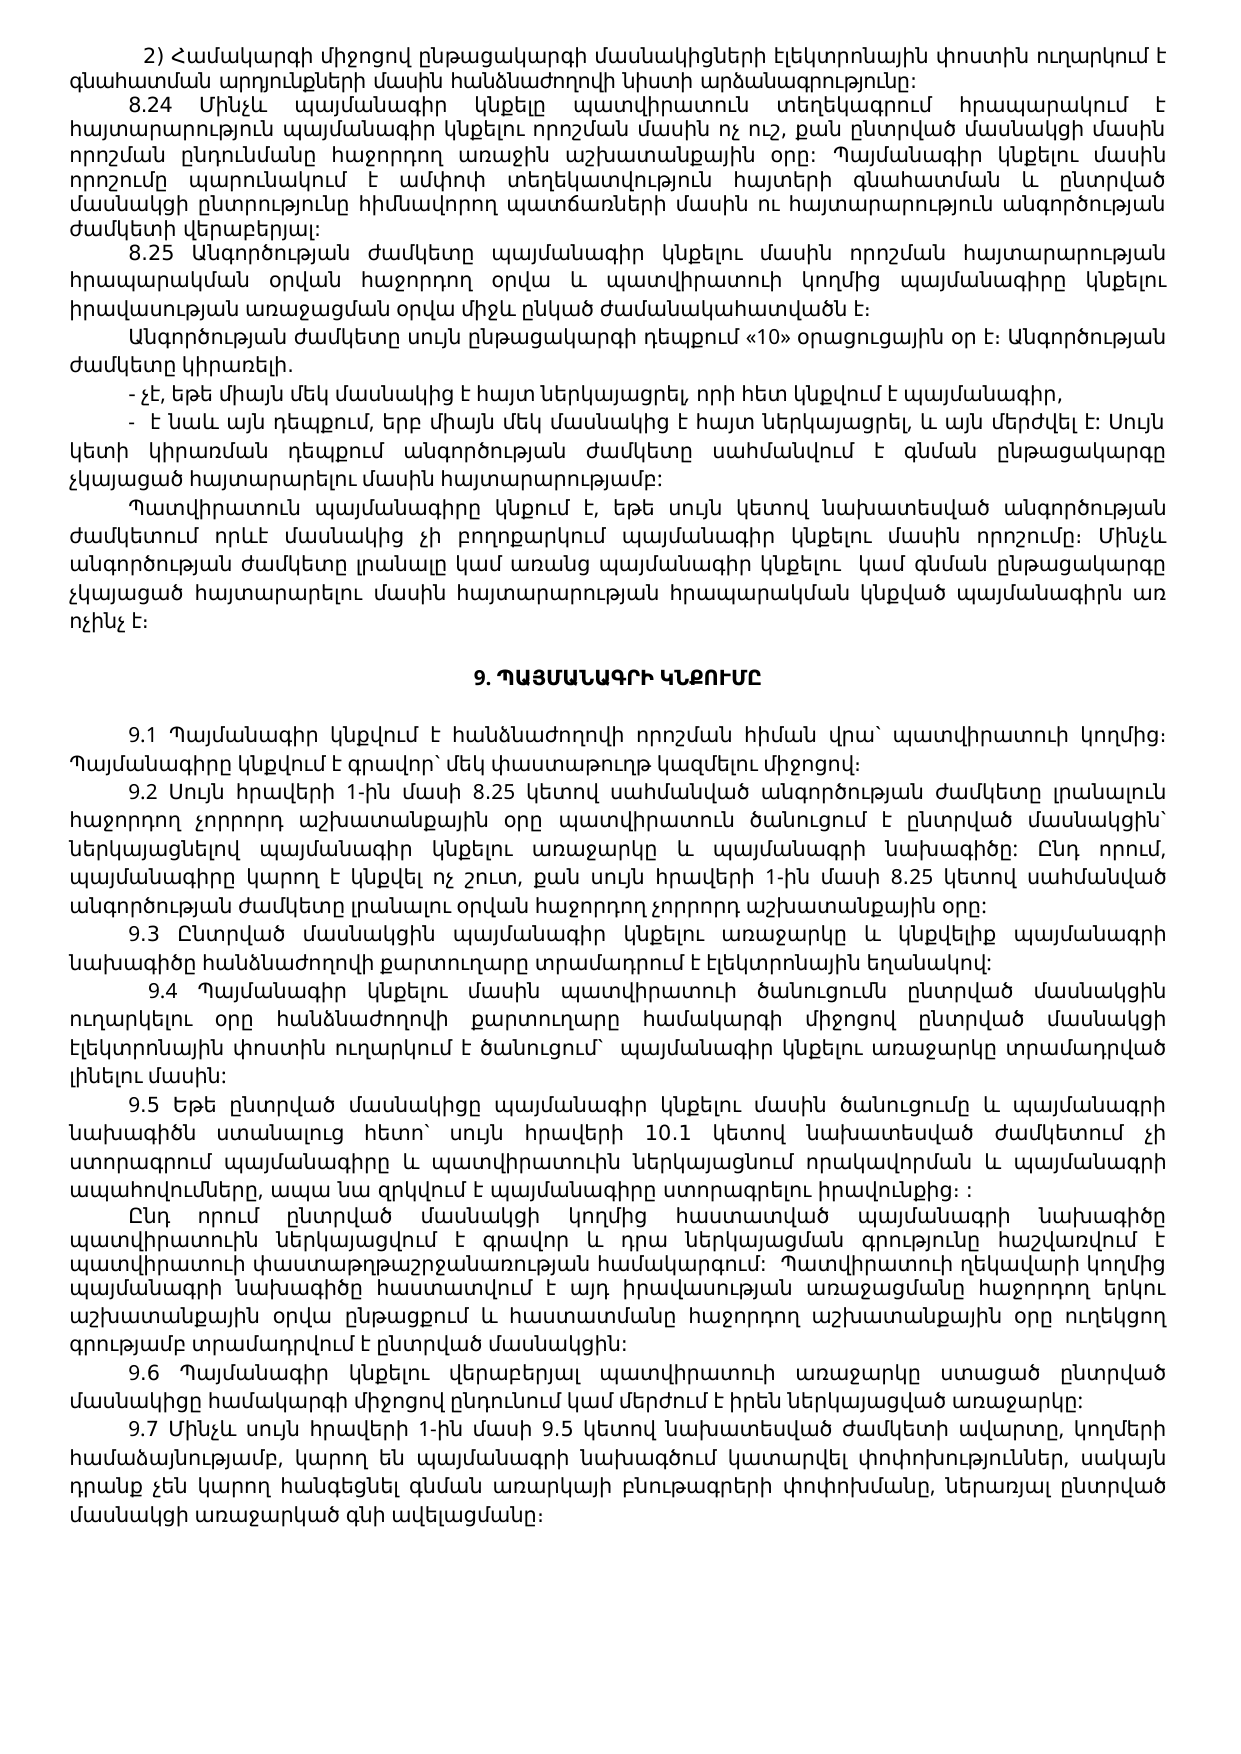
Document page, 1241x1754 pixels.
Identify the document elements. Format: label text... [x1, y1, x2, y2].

text Անգործության ժամկետը սույն ընթացակարգի դեպքում «10» օրացուցային օր է։ Անգործության ժամկետը կիրառելի. [69, 322, 1167, 379]
text 9.2 Սույն հրավերի 1-ին մասի 8.25 կետով սահմանված անգործության ժամկետը լրանալուն հաջորդող չորրորդ աշխատանքային օրը պատվիրատուն ծանուցում է ընտրված մասնակցին` ներկայացնելով պայմանագիր կնքելու առաջարկը և պայմանագրի նախագիծը: Ընդ որում, պայմանագիրը կարող է կնքվել ոչ շուտ, քան սույն հրավերի 1-ին մասի 8.25 կետով սահմանված անգործության ժամկետը լրանալու օրվան հաջորդող չորրորդ աշխատանքային օրը: [69, 777, 1167, 919]
text - է նաև այն դեպքում, երբ միայն մեկ մասնակից է հայտ ներկայացրել, և այն մերժվել է: Սույն կետի կիրառման դեպքում անգործության ժամկետը սահմանվում է գնման ընթացակարգը չկայացած հայտարարելու մասին հայտարարությամբ: [69, 407, 1167, 493]
text Ընդ որում ընտրված մասնակցի կողմից հաստատված պայմանագրի նախագիծը պատվիրատուին ներկայացվում է գրավոր և դրա ներկայացման գրությունը հաշվառվում է պատվիրատուի փաստաթղթաշրջանառության համակարգում: Պատվիրատուի ղեկավարի կողմից պայմանագրի նախագիծը հաստատվում է այդ իրավասության առաջացմանը հաջորդող երկու աշխատանքային օրվա ընթացքում և հաստատմանը հաջորդող աշխատանքային օրը ուղեկցող գրությամբ տրամադրվում է ընտրված մասնակցին: [69, 1204, 1167, 1358]
text 2) Համակարգի միջոցով ընթացակարգի մասնակիցների էլեկտրոնային փոստին ուղարկում է գնահատման արդյունքների մասին հանձնաժողովի նիստի արձանագրությունը: [69, 44, 1167, 93]
text 8.24 Մինչև պայմանագիր կնքելը պատվիրատուն տեղեկագրում հրապարակում է հայտարարություն պայմանագիր կնքելու որոշման մասին ոչ ուշ, քան ընտրված մասնակցի մասին որոշման ընդունմանը հաջորդող առաջին աշխատանքային օրը: Պայմանագիր կնքելու մասին որոշումը պարունակում է ամփոփ տեղեկատվություն հայտերի գնահատման և ընտրված մասնակցի ընտրությունը հիմնավորող պատճառների մասին ու հայտարարություն անգործության ժամկետի վերաբերյալ: [69, 93, 1167, 241]
text 9.5 Եթե ընտրված մասնակիցը պայմանագիր կնքելու մասին ծանուցումը և պայմանագրի նախագիծն ստանալուց հետո` սույն հրավերի 10․1 կետով նախատեսված ժամկետում չի ստորագրում պայմանագիրը և պատվիրատուին ներկայացնում որակավորման և պայմանագրի ապահովումները, ապա նա զրկվում է պայմանագիրը ստորագրելու իրավունքից։ : [69, 1090, 1167, 1204]
text 9. ՊԱՅՄԱՆԱԳՐԻ ԿՆՔՈՒՄԸ [69, 663, 1167, 692]
text 9.4 Պայմանագիր կնքելու մասին պատվիրատուի ծանուցումն ընտրված մասնակցին ուղարկելու օրը հանձնաժողովի քարտուղարը համակարգի միջոցով ընտրված մասնակցի էլեկտրոնային փոստին ուղարկում է ծանուցում` պայմանագիր կնքելու առաջարկը տրամադրված լինելու մասին: [69, 976, 1167, 1090]
text 9.6 Պայմանագիր կնքելու վերաբերյալ պատվիրատուի առաջարկը ստացած ընտրված մասնակիցը համակարգի միջոցով ընդունում կամ մերժում է իրեն ներկայացված առաջարկը: [69, 1358, 1167, 1414]
text - չէ, եթե միայն մեկ մասնակից է հայտ ներկայացրել, որի հետ կնքվում է պայմանագիր, [69, 379, 1167, 407]
text 8.25 Անգործության ժամկետը պայմանագիր կնքելու մասին որոշման հայտարարության հրապարակման օրվան հաջորդող օրվա և պատվիրատուի կողմից պայմանագիրը կնքելու իրավասության առաջացման օրվա միջև ընկած ժամանակահատվածն է։ [69, 241, 1167, 322]
text Պատվիրատուն պայմանագիրը կնքում է, եթե սույն կետով նախատեսված անգործության ժամկետում որևէ մասնակից չի բողոքարկում պայմանագիր կնքելու մասին որոշումը։ Մինչև անգործության ժամկետը լրանալը կամ առանց պայմանագիր կնքելու կամ գնման ընթացակարգը չկայացած հայտարարելու մասին հայտարարության հրապարակման կնքված պայմանագիրն առ ոչինչ է։ [69, 493, 1167, 635]
text 9.3 Ընտրված մասնակցին պայմանագիր կնքելու առաջարկը և կնքվելիք պայմանագրի նախագիծը հանձնաժողովի քարտուղարը տրամադրում է էլեկտրոնային եղանակով: [69, 919, 1167, 976]
text 9.1 Պայմանագիր կնքվում է հանձնաժողովի որոշման հիման վրա` պատվիրատուի կողմից։ Պայմանագիրը կնքվում է գրավոր` մեկ փաստաթուղթ կազմելու միջոցով։ [69, 720, 1167, 777]
text 9.7 Մինչև սույն հրավերի 1-ին մասի 9.5 կետով նախատեսված ժամկետի ավարտը, կողմերի համաձայնությամբ, կարող են պայմանագրի նախագծում կատարվել փոփոխություններ, սակայն դրանք չեն կարող հանգեցնել գնման առարկայի բնութագրերի փոփոխմանը, ներառյալ ընտրված մասնակցի առաջարկած գնի ավելացմանը։ [69, 1414, 1167, 1528]
